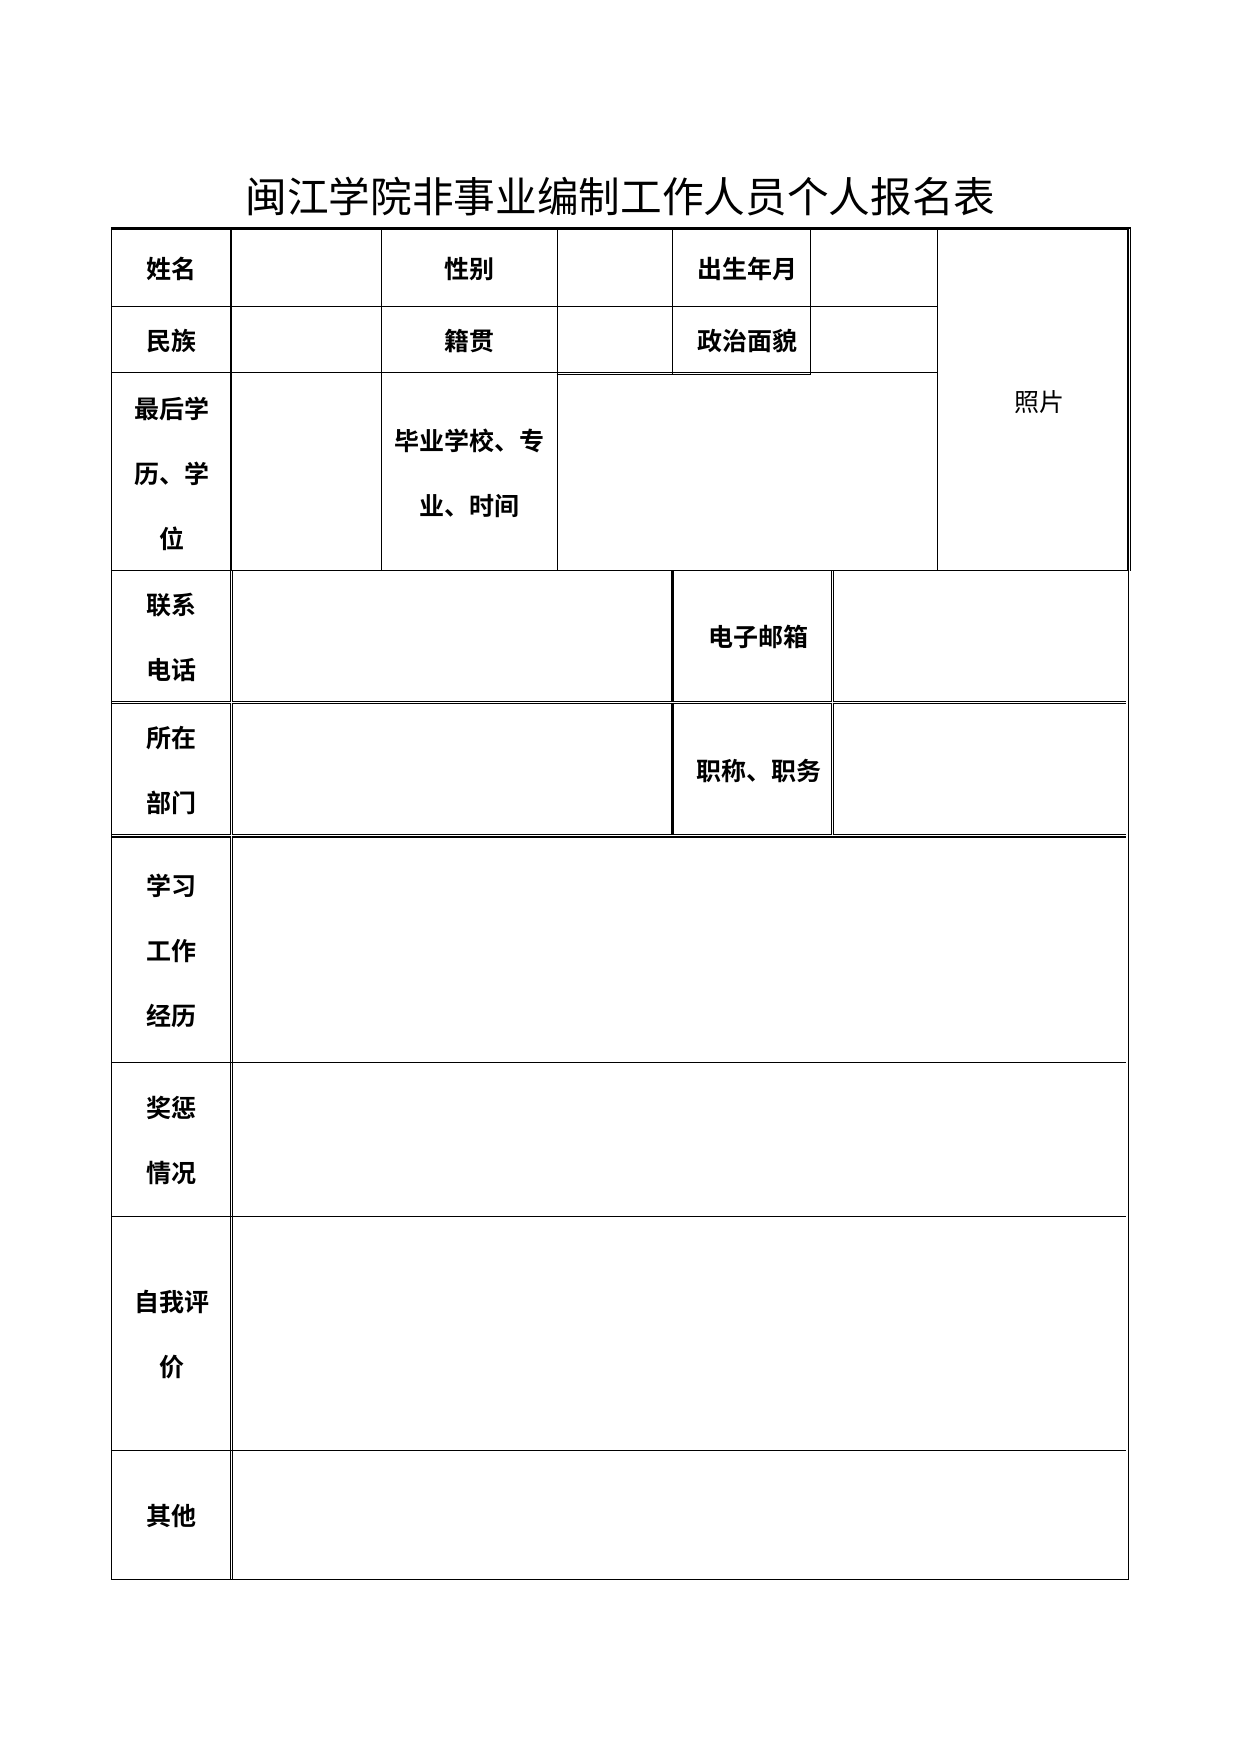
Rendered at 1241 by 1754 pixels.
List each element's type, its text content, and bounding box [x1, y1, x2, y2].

table_cell 联系 电话 [112, 571, 230, 701]
table_cell 籍贯 [382, 307, 557, 372]
table_cell [558, 307, 672, 372]
table_header 姓名 [112, 230, 230, 306]
table_cell [232, 307, 381, 372]
table_cell 职称、职务 [674, 704, 831, 834]
table_cell [233, 1450, 1128, 1578]
table_header [232, 230, 381, 306]
table_cell [231, 834, 1128, 1062]
table_cell 毕业学校、专业、时间 [382, 373, 557, 570]
table_header [558, 230, 672, 306]
table_header 性别 [382, 230, 557, 306]
table_cell 民族 [112, 307, 230, 372]
table_cell 学习 工作 经历 [112, 838, 230, 1062]
table_cell 最后学历、学位 [112, 373, 230, 570]
table_cell [811, 307, 937, 372]
table_cell [834, 701, 1128, 834]
table_cell 奖惩 情况 [112, 1063, 230, 1216]
table_cell [233, 704, 671, 834]
table_header [811, 230, 937, 306]
table_cell [233, 571, 671, 701]
table_cell [233, 1216, 1128, 1450]
table_cell [233, 1062, 1128, 1216]
table_cell 政治面貌 [673, 307, 810, 372]
table_header 照片 [938, 230, 1127, 570]
table_cell 自我评价 [112, 1217, 230, 1450]
table_cell 其他 [112, 1451, 230, 1578]
text 闽江学院非事业编制工作人员个人报名表 [187, 162, 1053, 227]
table_cell [834, 571, 1128, 701]
table_header 出生年月 [673, 230, 810, 306]
table_cell 所在 部门 [112, 704, 230, 834]
table_cell 电子邮箱 [674, 571, 831, 701]
table_cell [232, 373, 381, 570]
table_cell [558, 373, 937, 570]
